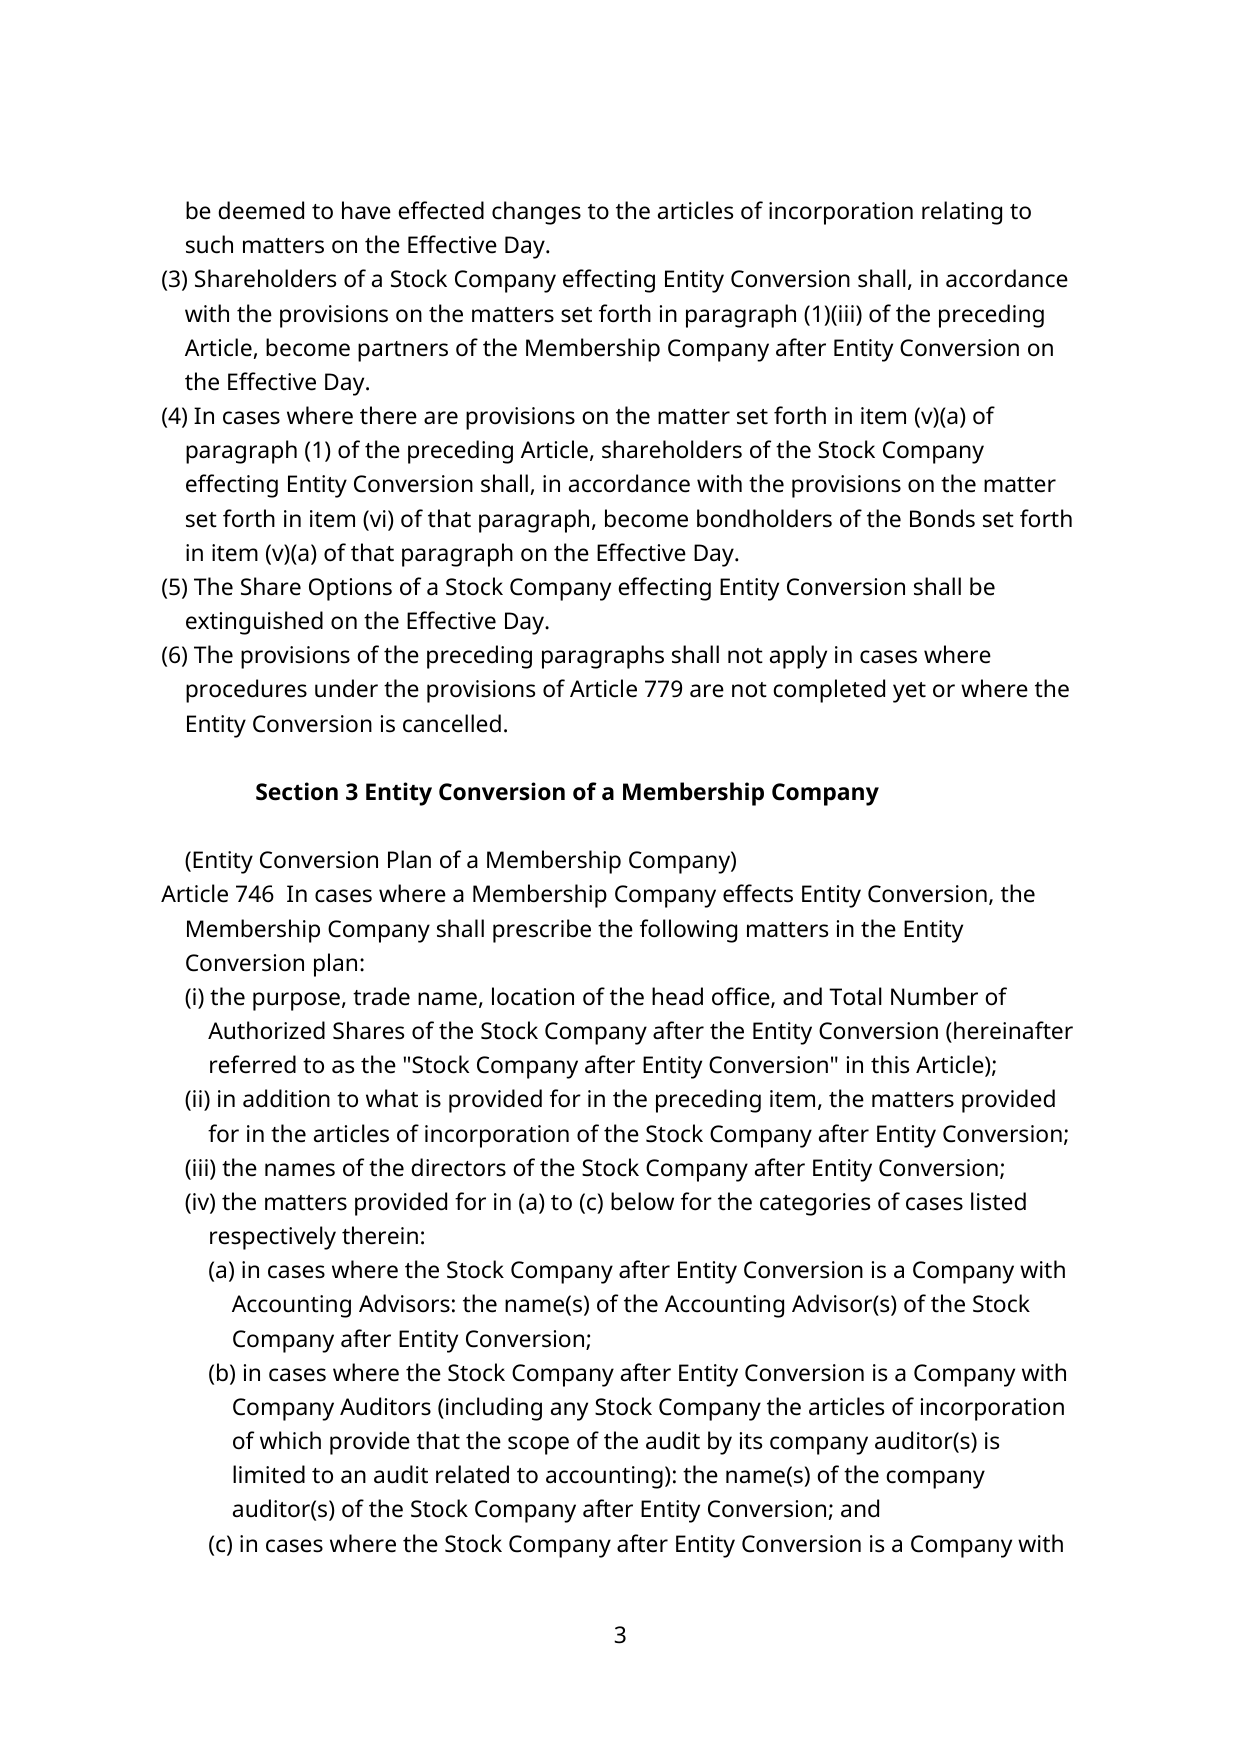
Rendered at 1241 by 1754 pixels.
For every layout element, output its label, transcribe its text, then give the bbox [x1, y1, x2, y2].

text (b) in cases where the Stock Company after Entity Conversion is a Company with Company Auditors (including any Stock Company the articles of incorporation of which provide that the scope of the audit by its company auditor(s) is limited to an audit related to accounting): the name(s) of the company auditor(s) of the Stock Company after Entity Conversion; and [207, 1355, 1079, 1526]
text (ii) in addition to what is provided for in the preceding item, the matters provided for in the articles of incorporation of the Stock Company after Entity Conversion; [184, 1082, 1079, 1150]
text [161, 194, 1079, 262]
text (5) The Share Options of a Stock Company effecting Entity Conversion shall be extinguished on the Effective Day. [161, 569, 1079, 638]
text Section 3 Entity Conversion of a Membership Company [253, 774, 1079, 809]
text (4) In cases where there are provisions on the matter set forth in item (v)(a) of paragraph (1) of the preceding Article, shareholders of the Stock Company effecting Entity Conversion shall, in accordance with the provisions on the matter set forth in item (vi) of that paragraph, become bondholders of the Bonds set forth in item (v)(a) of that paragraph on the Effective Day. [161, 399, 1079, 569]
text (iv) the matters provided for in (a) to (c) below for the categories of cases listed respectively therein: [184, 1184, 1079, 1253]
text (Entity Conversion Plan of a Membership Company) [184, 843, 1079, 877]
text (a) in cases where the Stock Company after Entity Conversion is a Company with Accounting Advisors: the name(s) of the Accounting Advisor(s) of the Stock Company after Entity Conversion; [207, 1253, 1079, 1355]
text (i) the purpose, trade name, location of the head office, and Total Number of Authorized Shares of the Stock Company after the Entity Conversion (hereinafter referred to as the "Stock Company after Entity Conversion" in this Article); [184, 979, 1079, 1082]
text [207, 1526, 1079, 1560]
text (iii) the names of the directors of the Stock Company after Entity Conversion; [184, 1150, 1079, 1184]
text (6) The provisions of the preceding paragraphs shall not apply in cases where procedures under the provisions of Article 779 are not completed yet or where the Entity Conversion is cancelled. [161, 638, 1079, 740]
text Article 746 In cases where a Membership Company effects Entity Conversion, the Membership Company shall prescribe the following matters in the Entity Conversion plan: [161, 877, 1079, 979]
text (3) Shareholders of a Stock Company effecting Entity Conversion shall, in accordance with the provisions on the matters set forth in paragraph (1)(iii) of the preceding Article, become partners of the Membership Company after Entity Conversion on the Effective Day. [161, 262, 1079, 399]
